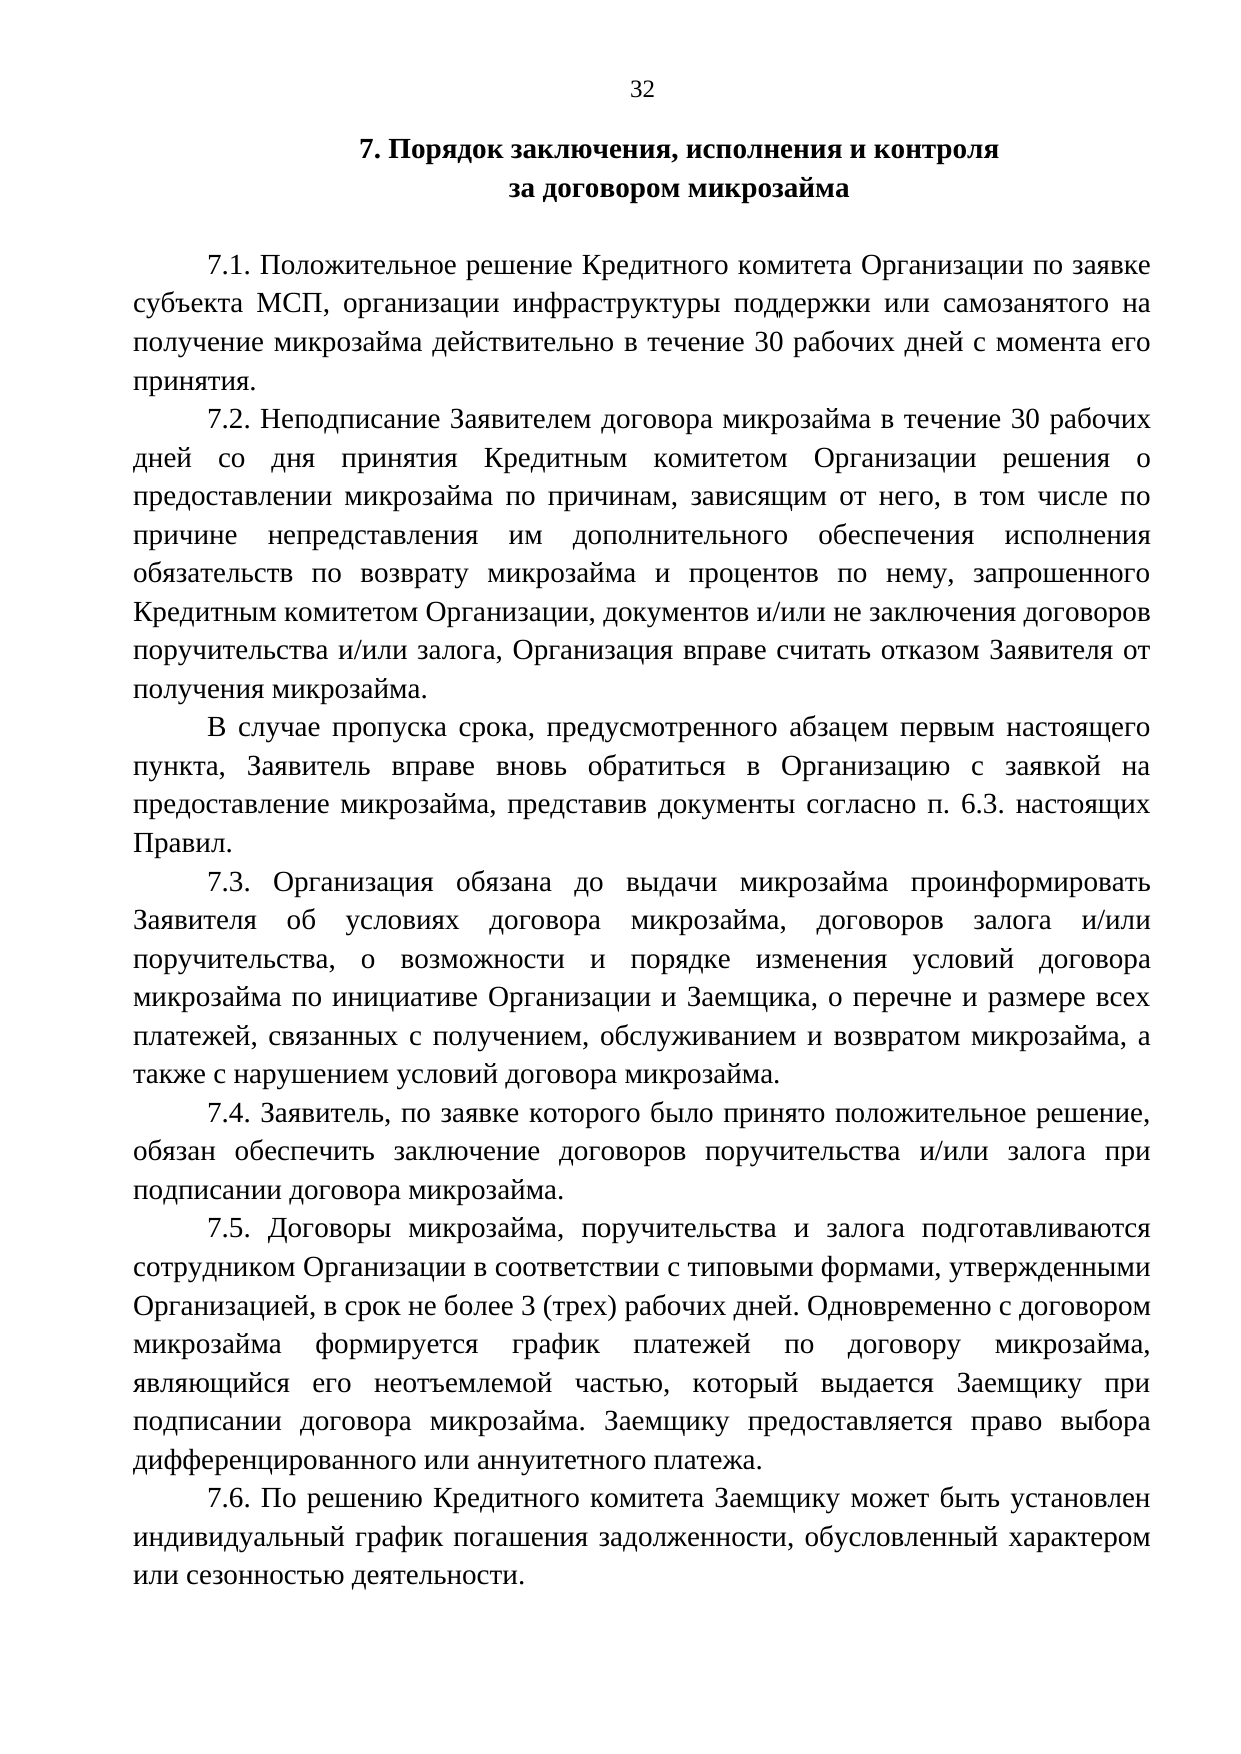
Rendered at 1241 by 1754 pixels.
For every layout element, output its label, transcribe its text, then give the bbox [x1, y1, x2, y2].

text 7.3. Организация обязана до выдачи микрозайма проинформировать Заявителя об условиях договора микрозайма, договоров залога и/или поручительства, о возможности и порядке изменения условий договора микрозайма по инициативе Организации и Заемщика, о перечне и размере всех платежей, связанных с получением, обслуживанием и возвратом микрозайма, а также с нарушением условий договора микрозайма. [133, 864, 1152, 1090]
text 7. Порядок заключения, исполнения и контроля [133, 131, 1152, 165]
text 7.6. По решению Кредитного комитета Заемщику может быть установлен индивидуальный график погашения задолженности, обусловленный характером или сезонностью деятельности. [133, 1480, 1152, 1591]
text 7.1. Положительное решение Кредитного комитета Организации по заявке субъекта МСП, организации инфраструктуры поддержки или самозанятого на получение микрозайма действительно в течение 30 рабочих дней с момента его принятия. [133, 247, 1152, 396]
text 7.2. Неподписание Заявителем договора микрозайма в течение 30 рабочих дней со дня принятия Кредитным комитетом Организации решения о предоставлении микрозайма по причинам, зависящим от него, в том числе по причине непредставления им дополнительного обеспечения исполнения обязательств по возврату микрозайма и процентов по нему, запрошенного Кредитным комитетом Организации, документов и/или не заключения договоров поручительства и/или залога, Организация вправе считать отказом Заявителя от получения микрозайма. [133, 401, 1152, 704]
text 7.5. Договоры микрозайма, поручительства и залога подготавливаются сотрудником Организации в соответствии с типовыми формами, утвержденными Организацией, в срок не более 3 (трех) рабочих дней. Одновременно с договором микрозайма формируется график платежей по договору микрозайма, являющийся его неотъемлемой частью, который выдается Заемщику при подписании договора микрозайма. Заемщику предоставляется право выбора дифференцированного или аннуитетного платежа. [133, 1211, 1152, 1475]
text 7.4. Заявитель, по заявке которого было принято положительное решение, обязан обеспечить заключение договоров поручительства и/или залога при подписании договора микрозайма. [133, 1095, 1152, 1206]
text за договором микрозайма [133, 170, 1152, 203]
text В случае пропуска срока, предусмотренного абзацем первым настоящего пункта, Заявитель вправе вновь обратиться в Организацию с заявкой на предоставление микрозайма, представив документы согласно п. 6.3. настоящих Правил. [133, 709, 1152, 859]
